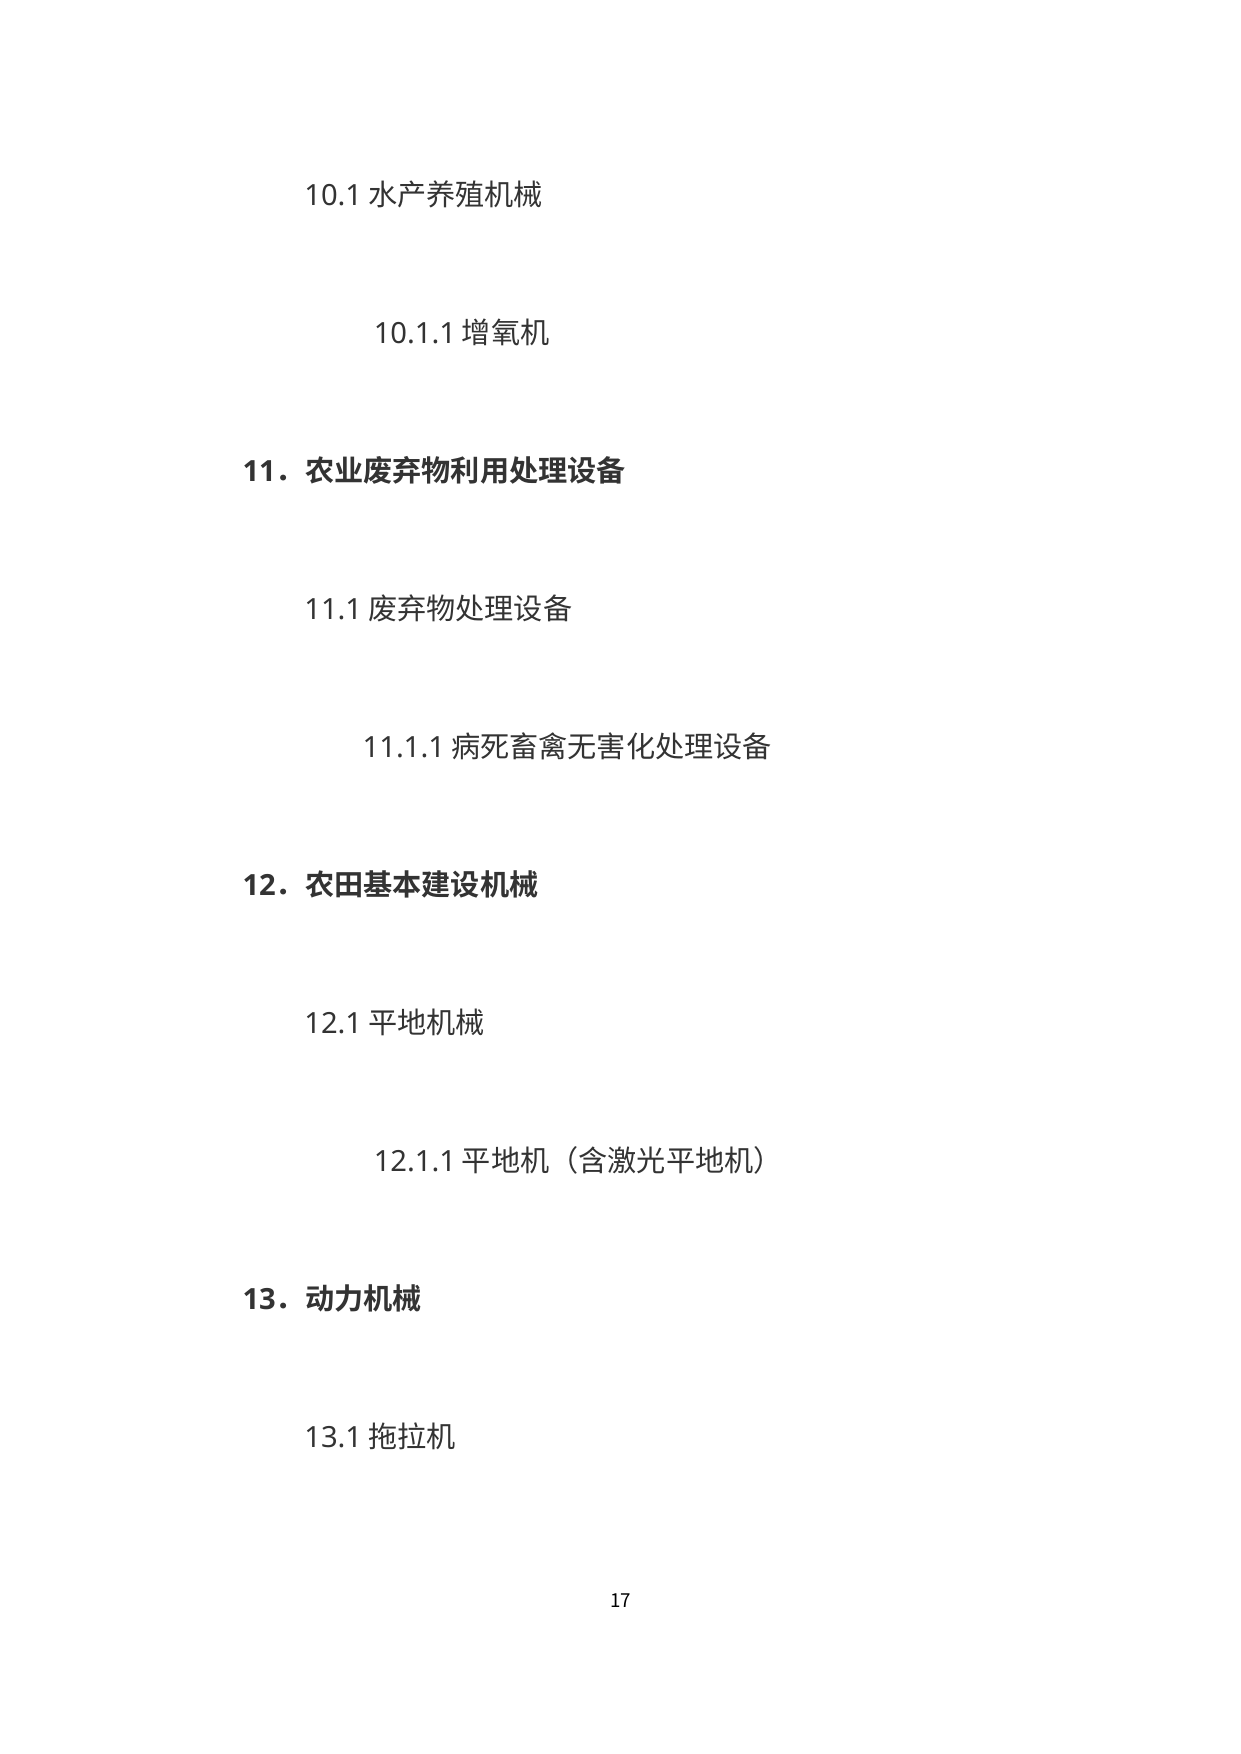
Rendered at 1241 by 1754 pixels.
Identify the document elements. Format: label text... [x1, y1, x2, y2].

text 13.1拖拉机 [187, 1398, 1053, 1473]
text 11.1废弃物处理设备 [187, 569, 1053, 644]
text 12.1平地机械 [187, 983, 1053, 1058]
text 11.1.1病死畜禽无害化处理设备 [187, 707, 1053, 782]
text 11．农业废弃物利用处理设备 [187, 431, 1053, 506]
text 10.1水产养殖机械 [187, 155, 1053, 230]
text 12.1.1平地机（含激光平地机） [187, 1122, 1053, 1197]
text 10.1.1增氧机 [187, 293, 1053, 368]
text 13．动力机械 [187, 1259, 1053, 1334]
text 12．农田基本建设机械 [187, 846, 1053, 921]
